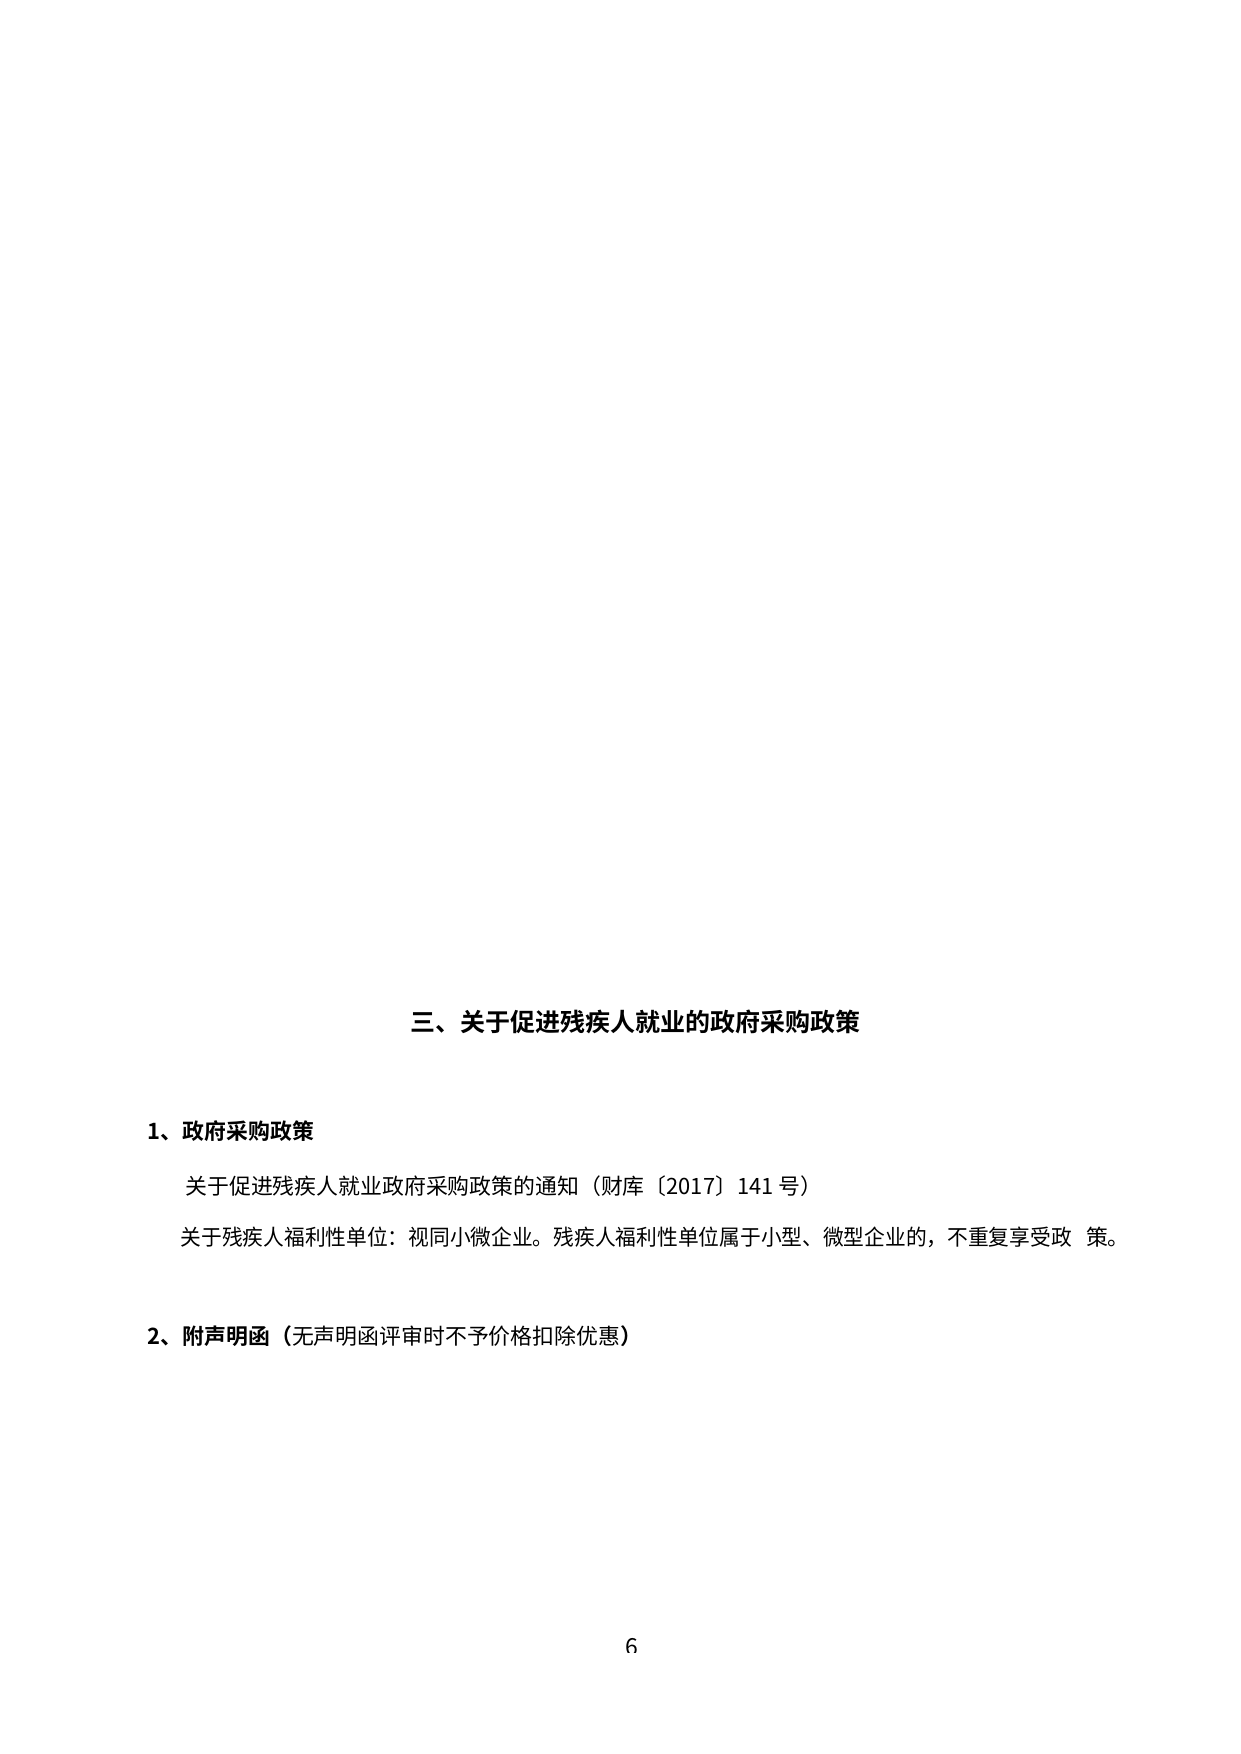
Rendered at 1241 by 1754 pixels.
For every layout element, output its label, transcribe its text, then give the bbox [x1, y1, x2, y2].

text 关于残疾人福利性单位：视同小微企业。残疾人福利性单位属于小型、微型企业的，不重复享受政 策。 [148, 1219, 1121, 1251]
text 三、关于促进残疾人就业的政府采购政策 [374, 1002, 896, 1038]
text 关于促进残疾人就业政府采购政策的通知（财库〔2017〕141 号） [185, 1169, 1144, 1201]
text 2、附声明函（无声明函评审时不予价格扣除优惠） [148, 1319, 1144, 1351]
text 1、政府采购政策 [148, 1114, 1144, 1146]
